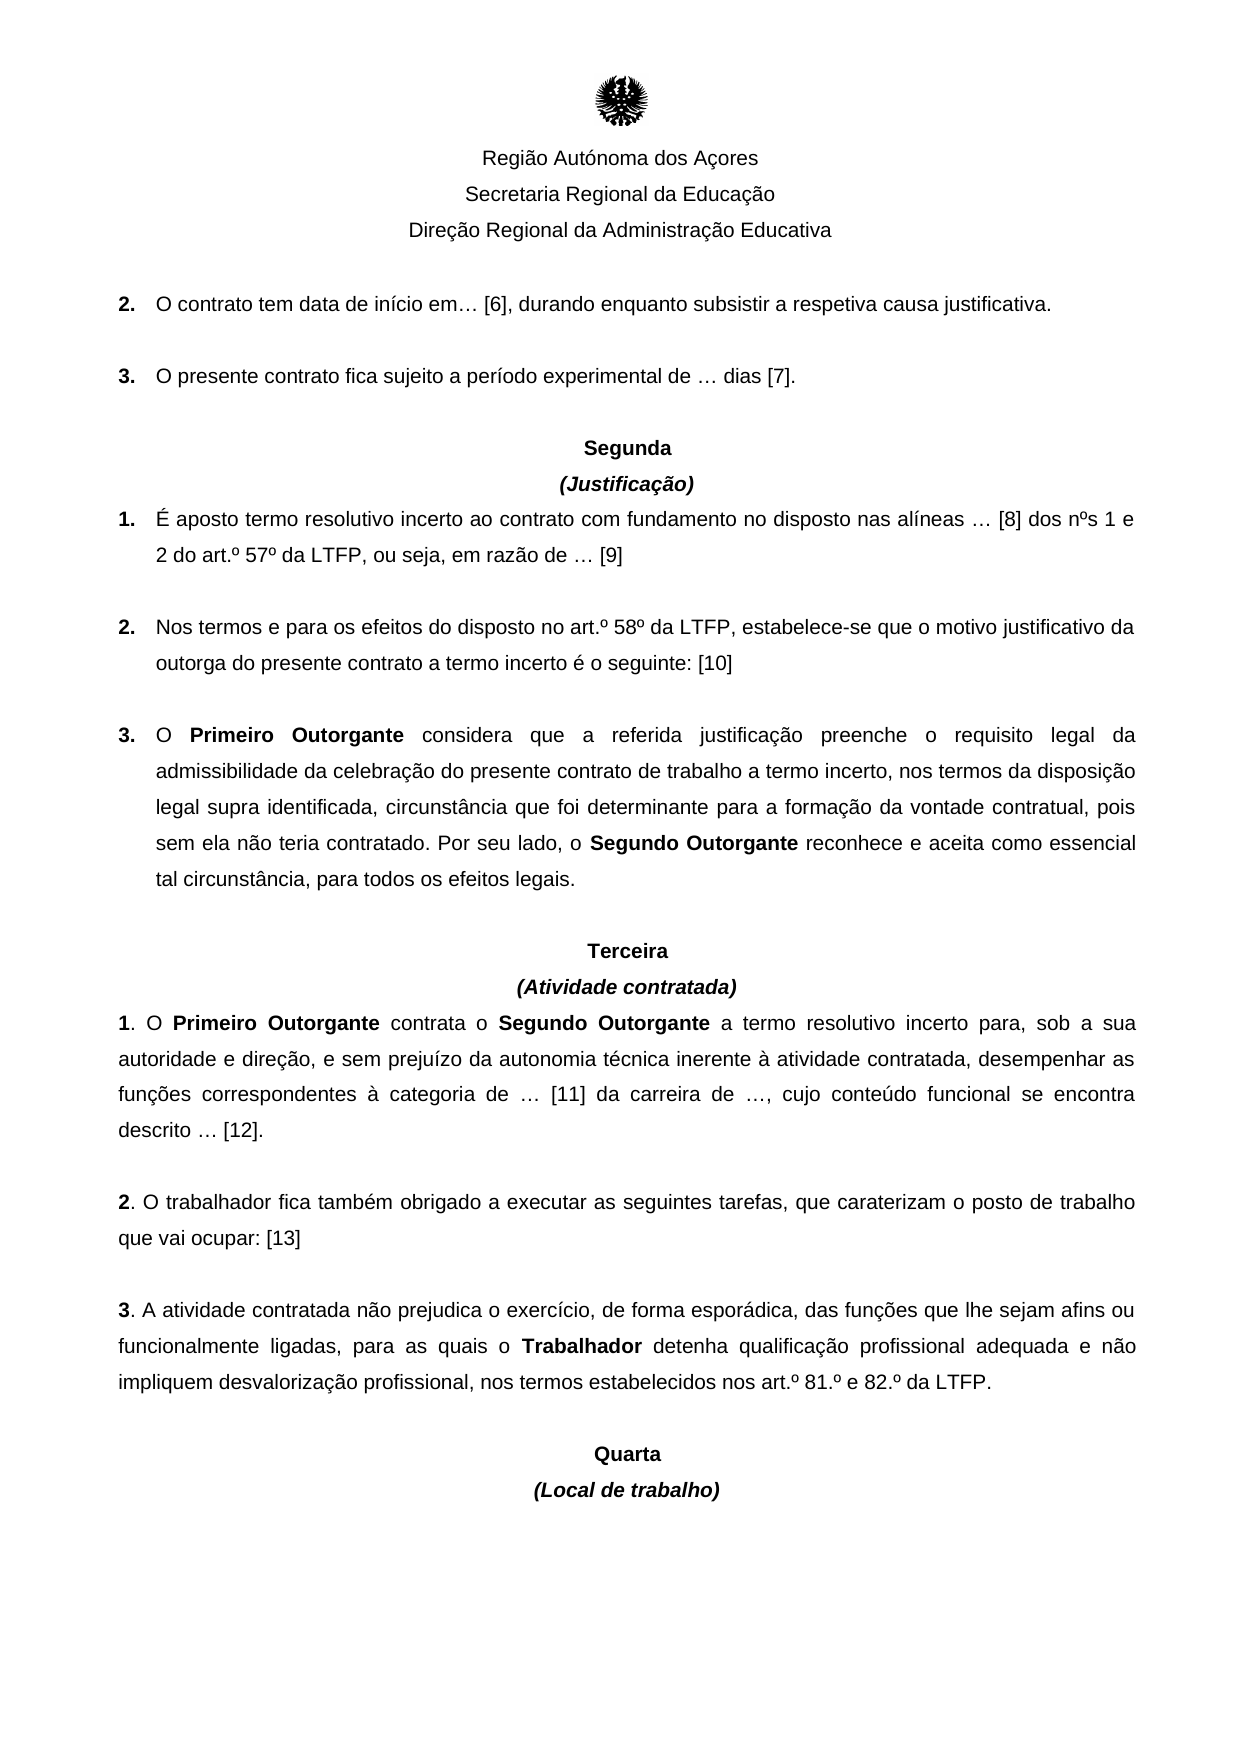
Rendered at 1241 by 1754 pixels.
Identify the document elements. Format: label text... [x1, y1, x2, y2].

text 2. O trabalhador fica também obrigado a executar as seguintes tarefas, que caraterizam o posto de trabalho que vai ocupar: [13] [118, 1190, 1137, 1250]
text (Justificação) [118, 471, 1137, 495]
subtitle 1. O Primeiro Outorgante contrata o Segundo Outorgante a termo resolutivo incerto para, sob a sua autoridade e direção, e sem prejuízo da autonomia técnica inerente à atividade contratada, desempenhar as funções correspondentes à categoria de … [11] da carreira de …, cujo conteúdo funcional se encontra descrito … [12]. [118, 1010, 1137, 1142]
list Nos termos e para os efeitos do disposto no art.º 58º da LTFP, estabelece-se que o motivo justificativo da outorga do presente contrato a termo incerto é o seguinte: [10] [118, 615, 1137, 675]
text (Local de trabalho) [118, 1478, 1137, 1502]
list É aposto termo resolutivo incerto ao contrato com fundamento no disposto nas alíneas … [8] dos nºs 1 e 2 do art.º 57º da LTFP, ou seja, em razão de … [9] [118, 507, 1137, 567]
list O contrato tem data de início em… [6], durando enquanto subsistir a respetiva causa justificativa. [118, 292, 1137, 316]
text Segunda [118, 435, 1137, 459]
text (Atividade contratada) [118, 974, 1137, 998]
text Terceira [118, 938, 1137, 962]
list O presente contrato fica sujeito a período experimental de … dias [7]. [118, 363, 1137, 387]
subtitle Quarta [118, 1442, 1137, 1466]
subtitle 3. A atividade contratada não prejudica o exercício, de forma esporádica, das funções que lhe sejam afins ou funcionalmente ligadas, para as quais o Trabalhador detenha qualificação profissional adequada e não impliquem desvalorização profissional, nos termos estabelecidos nos art.º 81.º e 82.º da LTFP. [118, 1298, 1137, 1394]
list O Primeiro Outorgante considera que a referida justificação preenche o requisito legal da admissibilidade da celebração do presente contrato de trabalho a termo incerto, nos termos da disposição legal supra identificada, circunstância que foi determinante para a formação da vontade contratual, pois sem ela não teria contratado. Por seu lado, o Segundo Outorgante reconhece e aceita como essencial tal circunstância, para todos os efeitos legais. [118, 723, 1137, 891]
